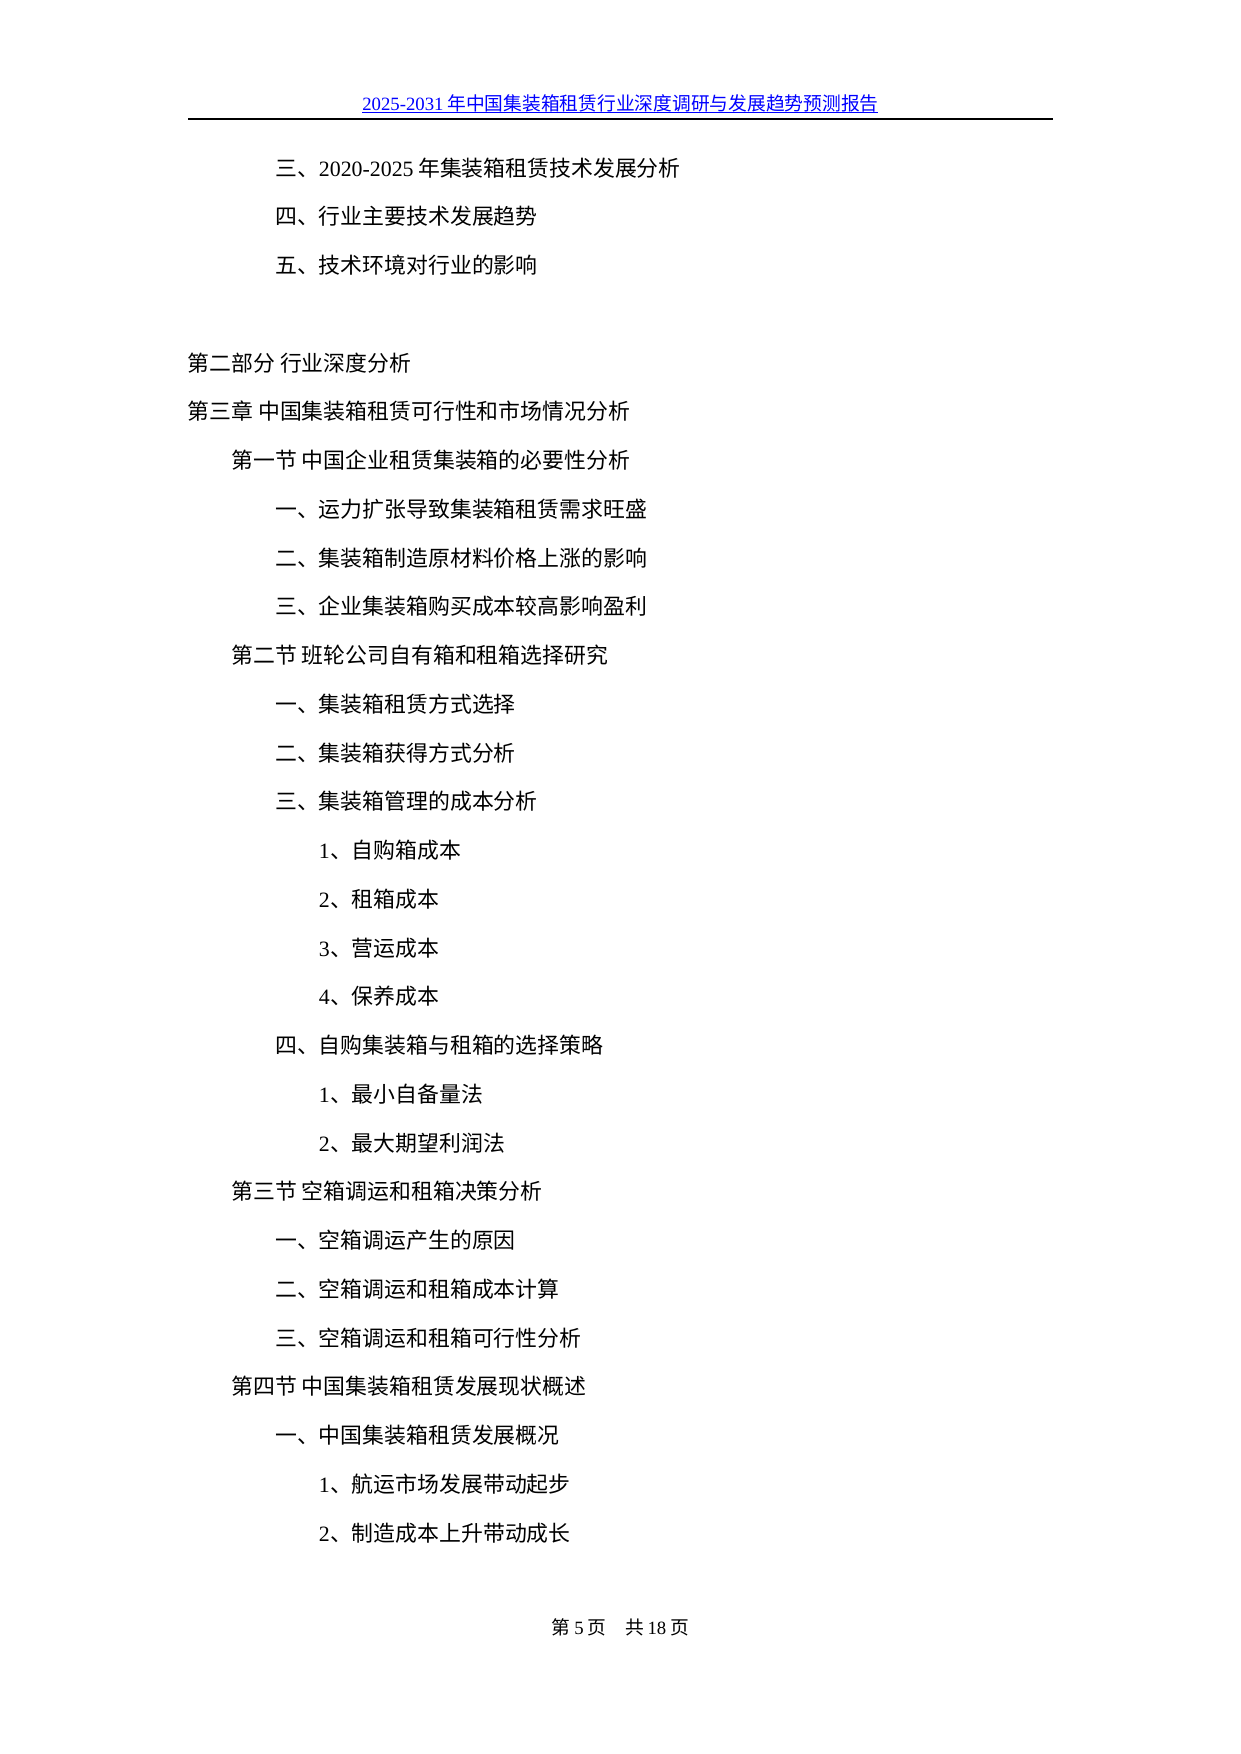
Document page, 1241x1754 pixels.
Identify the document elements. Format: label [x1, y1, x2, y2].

text [187, 150, 1053, 1548]
